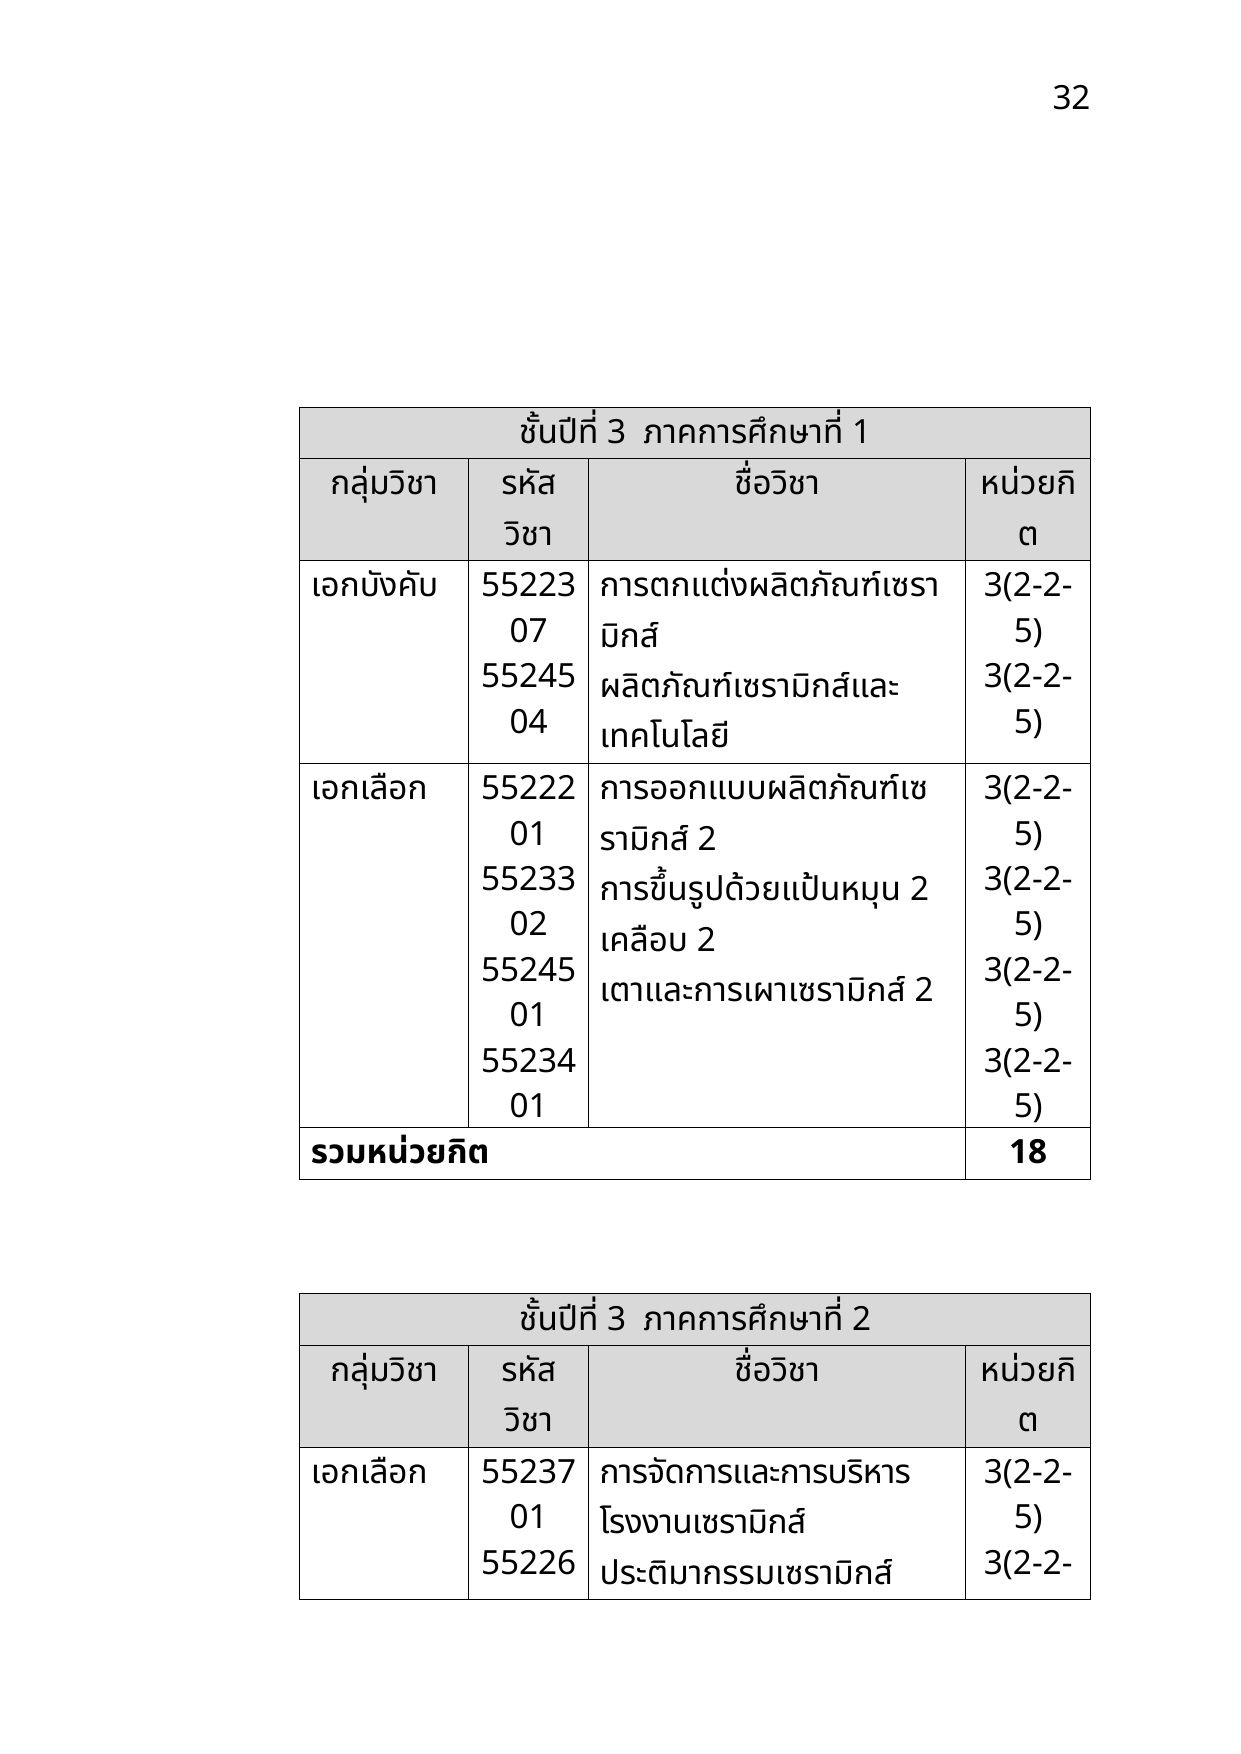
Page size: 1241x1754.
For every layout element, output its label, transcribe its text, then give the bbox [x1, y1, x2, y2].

table_cell 5522307 5524504 [469, 561, 588, 763]
table_header ชั้นปีที่ 3 ภาคการศึกษาที่ 2 [300, 1294, 1090, 1345]
table_cell 3(2-2-5) 3(2-2-5) 3(2-2-5) 3(2-2-5) [966, 764, 1090, 1127]
table_cell การตกแต่งผลิตภัณฑ์เซรามิกส์ ผลิตภัณฑ์เซรามิกส์และเทคโนโลยี [589, 561, 965, 763]
table_cell การออกแบบผลิตภัณฑ์เซรามิกส์ 2 การขึ้นรูปด้วยแป้นหมุน 2 เคลือบ 2 เตาและการเผาเซรามิกส์ 2 [589, 764, 965, 1127]
table_cell กลุ่มวิชา [300, 459, 468, 560]
table_cell เอกบังคับ [300, 561, 468, 763]
table_cell 5522201 5523302 5524501 5523401 [469, 764, 588, 1127]
table_cell กลุ่มวิชา [300, 1346, 468, 1447]
table_cell เอกเลือก [300, 764, 468, 1127]
table_cell หน่วยกิต [966, 459, 1090, 560]
table_cell รวมหน่วยกิต [300, 1128, 965, 1179]
table_cell 18 [966, 1128, 1090, 1179]
table_cell ชื่อวิชา [589, 1346, 965, 1447]
table_header ชั้นปีที่ 3 ภาคการศึกษาที่ 1 [300, 408, 1090, 458]
table_cell รหัสวิชา [469, 1346, 588, 1447]
table_cell เอกเลือก [300, 1448, 468, 1599]
table_cell ชื่อวิชา [589, 459, 965, 560]
table_cell หน่วยกิต [966, 1346, 1090, 1447]
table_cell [589, 1448, 965, 1599]
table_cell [469, 1448, 588, 1599]
table_cell รหัสวิชา [469, 459, 588, 560]
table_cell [966, 1448, 1090, 1599]
table_cell 3(2-2-5) 3(2-2-5) [966, 561, 1090, 763]
